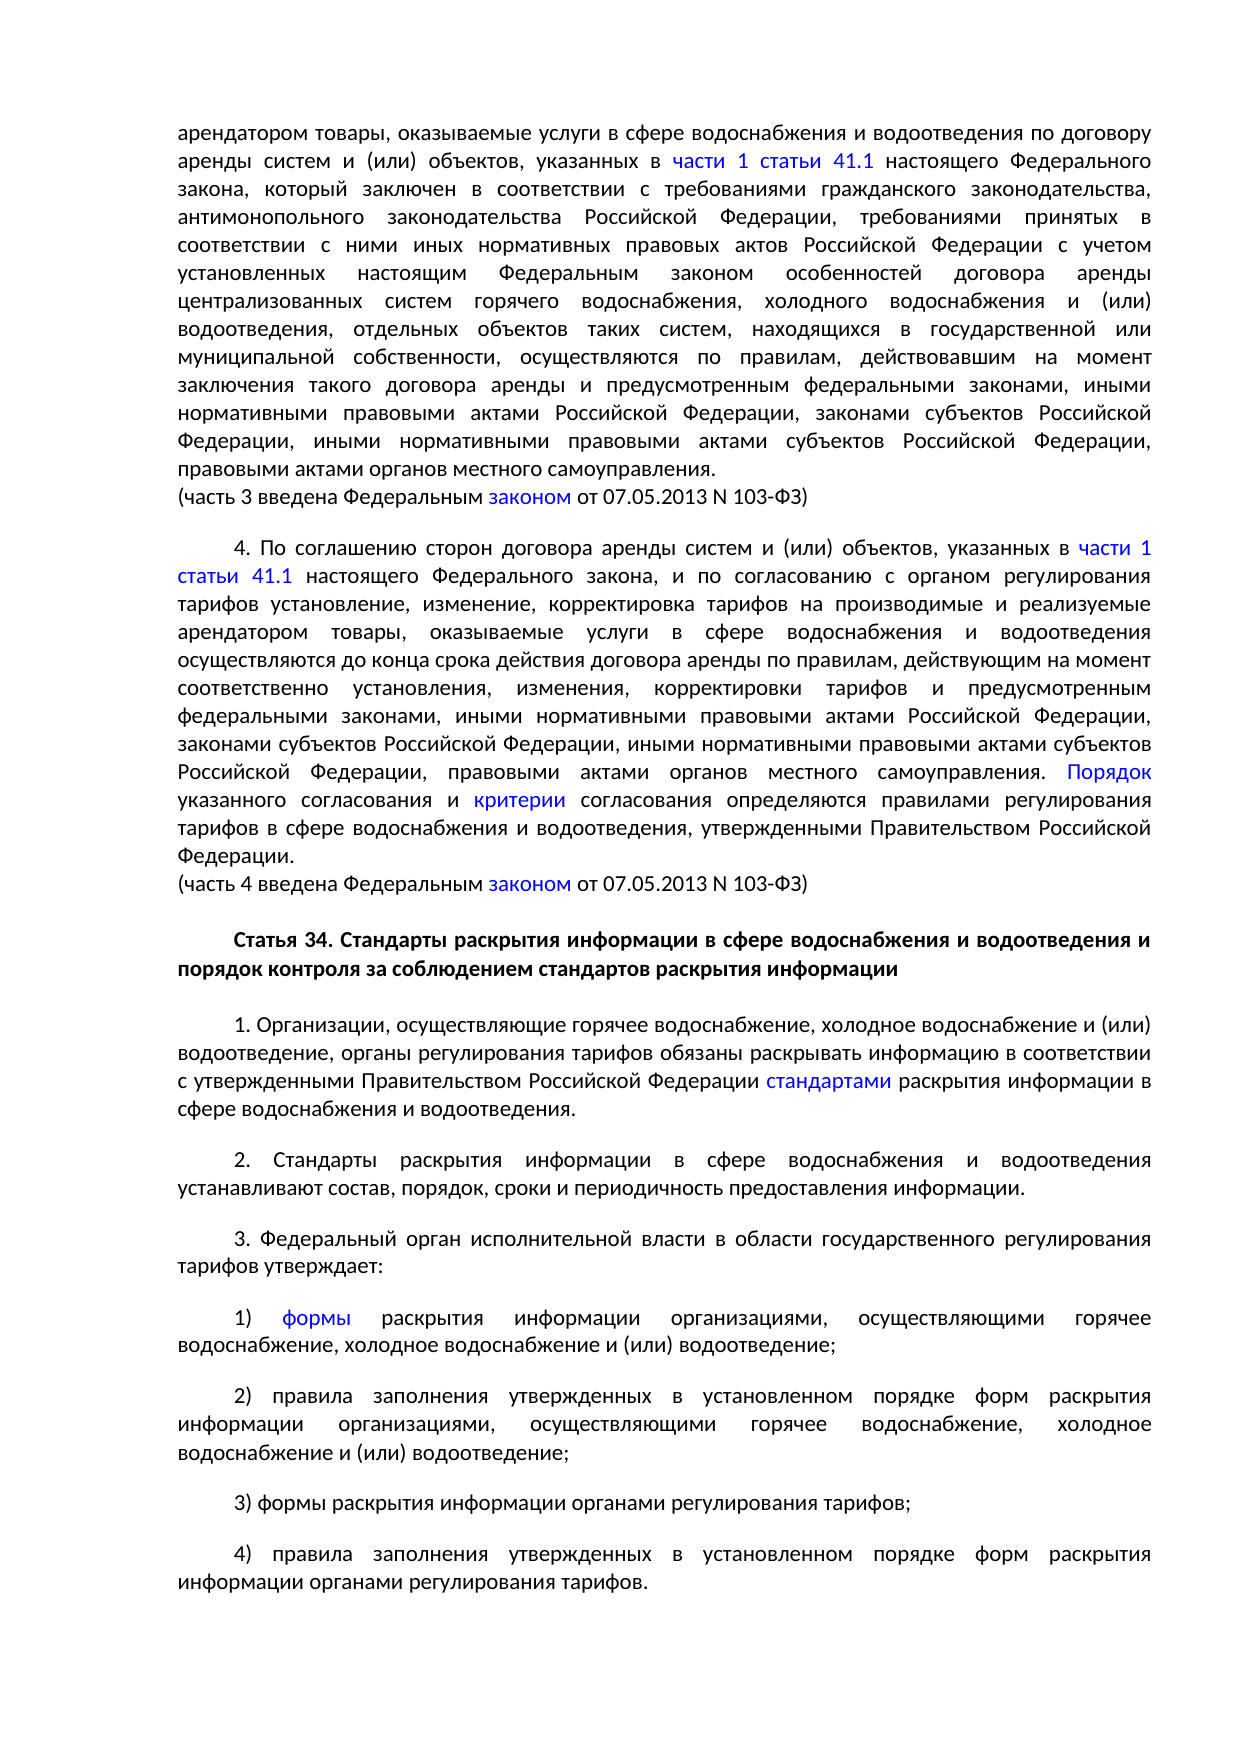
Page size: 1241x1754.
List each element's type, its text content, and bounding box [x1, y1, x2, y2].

text 2) правила заполнения утвержденных в установленном порядке форм раскрытия информации организациями, осуществляющими горячее водоснабжение, холодное водоснабжение и (или) водоотведение; [177, 1382, 1152, 1466]
text 1. Организации, осуществляющие горячее водоснабжение, холодное водоснабжение и (или) водоотведение, органы регулирования тарифов обязаны раскрывать информацию в соответствии с утвержденными Правительством Российской Федерации стандартами раскрытия информации в сфере водоснабжения и водоотведения. [177, 1010, 1152, 1122]
text 4) правила заполнения утвержденных в установленном порядке форм раскрытия информации органами регулирования тарифов. [177, 1539, 1152, 1596]
text 4. По соглашению сторон договора аренды систем и (или) объектов, указанных в части 1 статьи 41.1 настоящего Федерального закона, и по согласованию с органом регулирования тарифов установление, изменение, корректировка тарифов на производимые и реализуемые арендатором товары, оказываемые услуги в сфере водоснабжения и водоотведения осуществляются до конца срока действия договора аренды по правилам, действующим на момент соответственно установления, изменения, корректировки тарифов и предусмотренным федеральными законами, иными нормативными правовыми актами Российской Федерации, законами субъектов Российской Федерации, иными нормативными правовыми актами субъектов Российской Федерации, правовыми актами органов местного самоуправления. Порядок указанного согласования и критерии согласования определяются правилами регулирования тарифов в сфере водоснабжения и водоотведения, утвержденными Правительством Российской Федерации. [177, 533, 1152, 869]
text 3) формы раскрытия информации органами регулирования тарифов; [177, 1488, 1152, 1517]
text 1) формы раскрытия информации организациями, осуществляющими горячее водоснабжение, холодное водоснабжение и (или) водоотведение; [177, 1303, 1152, 1359]
text (часть 3 введена Федеральным законом от 07.05.2013 N 103-ФЗ) [177, 482, 1152, 510]
text 2. Стандарты раскрытия информации в сфере водоснабжения и водоотведения устанавливают состав, порядок, сроки и периодичность предоставления информации. [177, 1145, 1152, 1201]
text (часть 4 введена Федеральным законом от 07.05.2013 N 103-ФЗ) [177, 869, 1152, 898]
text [177, 118, 1152, 482]
title Статья 34. Стандарты раскрытия информации в сфере водоснабжения и водоотведения и порядок контроля за соблюдением стандартов раскрытия информации [177, 926, 1152, 982]
text 3. Федеральный орган исполнительной власти в области государственного регулирования тарифов утверждает: [177, 1224, 1152, 1280]
